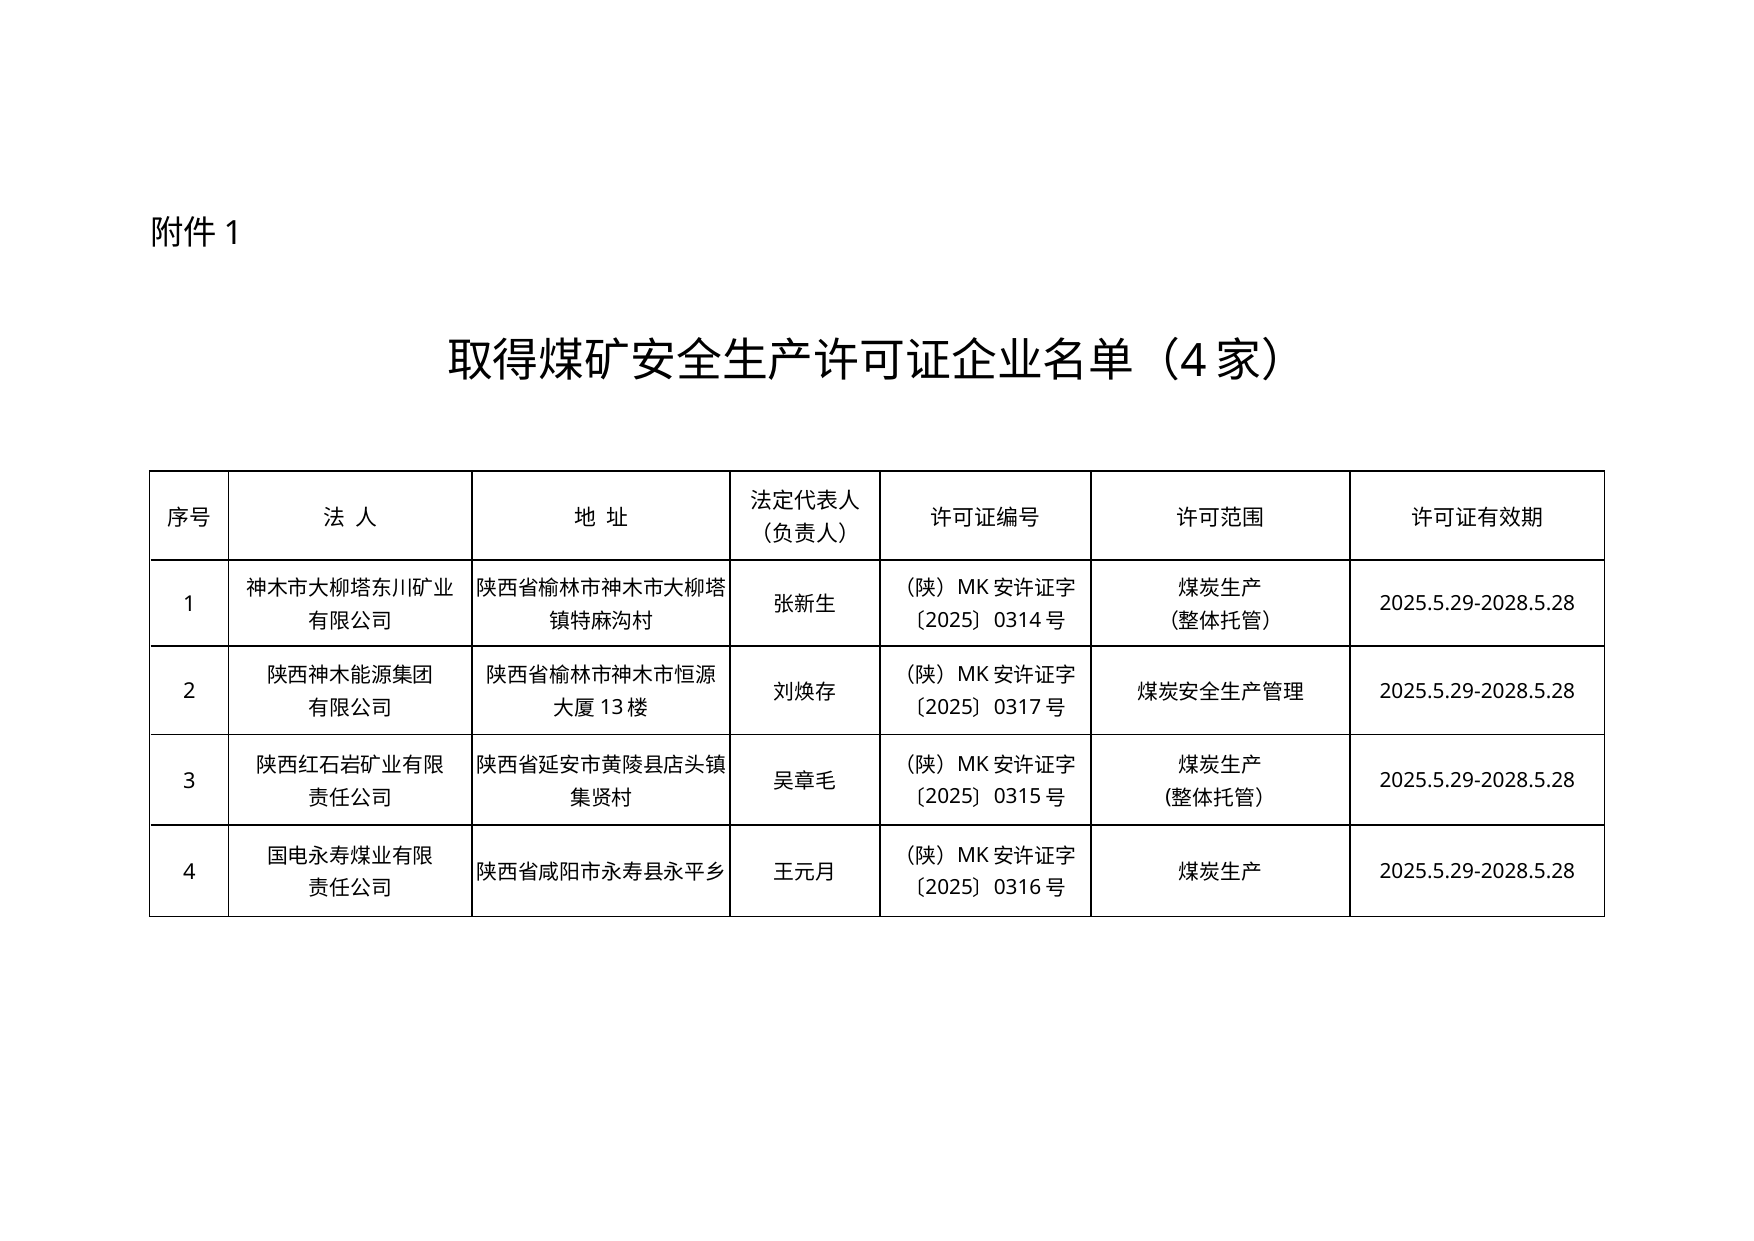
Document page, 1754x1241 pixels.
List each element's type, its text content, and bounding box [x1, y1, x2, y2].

table_header 许可证有效期 [1351, 472, 1604, 559]
table_cell 陕西省榆林市神木市恒源 大厦13楼 [473, 647, 729, 734]
table_cell （陕）MK安许证字〔2025〕0316号 [881, 826, 1090, 916]
table_cell 2025.5.29-2028.5.28 [1351, 647, 1604, 734]
table_cell 1 [150, 560, 228, 645]
table_cell （陕）MK安许证字〔2025〕0315号 [881, 735, 1090, 824]
table_cell 2025.5.29-2028.5.28 [1351, 735, 1604, 824]
table_cell （陕）MK安许证字〔2025〕0314号 [881, 561, 1090, 645]
table_header 法定代表人 （负责人） [731, 472, 879, 559]
table_cell 煤炭安全生产管理 [1092, 647, 1349, 734]
table_header 法 人 [229, 472, 471, 559]
table_cell 国电永寿煤业有限 责任公司 [229, 826, 471, 916]
table_cell 陕西省咸阳市永寿县永平乡 [473, 826, 729, 916]
table_cell 4 [150, 825, 228, 916]
table_header 地 址 [473, 472, 729, 559]
table_header 许可范围 [1092, 472, 1349, 559]
table_cell 陕西神木能源集团 有限公司 [229, 647, 471, 734]
table_cell 刘焕存 [731, 647, 879, 734]
table_header 许可证编号 [881, 472, 1090, 559]
text 取得煤矿安全生产许可证企业名单（4家） [150, 308, 1604, 405]
table_cell 吴章毛 [731, 735, 879, 824]
table_cell 煤炭生产 (整体托管） [1092, 735, 1349, 824]
table_cell 煤炭生产 （整体托管） [1092, 561, 1349, 645]
table_cell 2025.5.29-2028.5.28 [1351, 561, 1604, 645]
table_cell 陕西红石岩矿业有限 责任公司 [229, 735, 471, 824]
table_cell 3 [150, 735, 228, 824]
table_cell 王元月 [731, 826, 879, 916]
text 附件1 [150, 198, 1604, 263]
table_cell 陕西省榆林市神木市大柳塔镇特麻沟村 [473, 561, 729, 645]
table_cell 神木市大柳塔东川矿业 有限公司 [229, 561, 471, 645]
table_header 序号 [150, 472, 228, 559]
table_cell 煤炭生产 [1092, 826, 1349, 916]
table_cell 2 [150, 646, 228, 734]
table_cell 2025.5.29-2028.5.28 [1351, 826, 1604, 916]
table_cell 张新生 [731, 561, 879, 645]
table_cell （陕）MK安许证字〔2025〕0317号 [881, 647, 1090, 734]
table_cell 陕西省延安市黄陵县店头镇集贤村 [473, 735, 729, 824]
